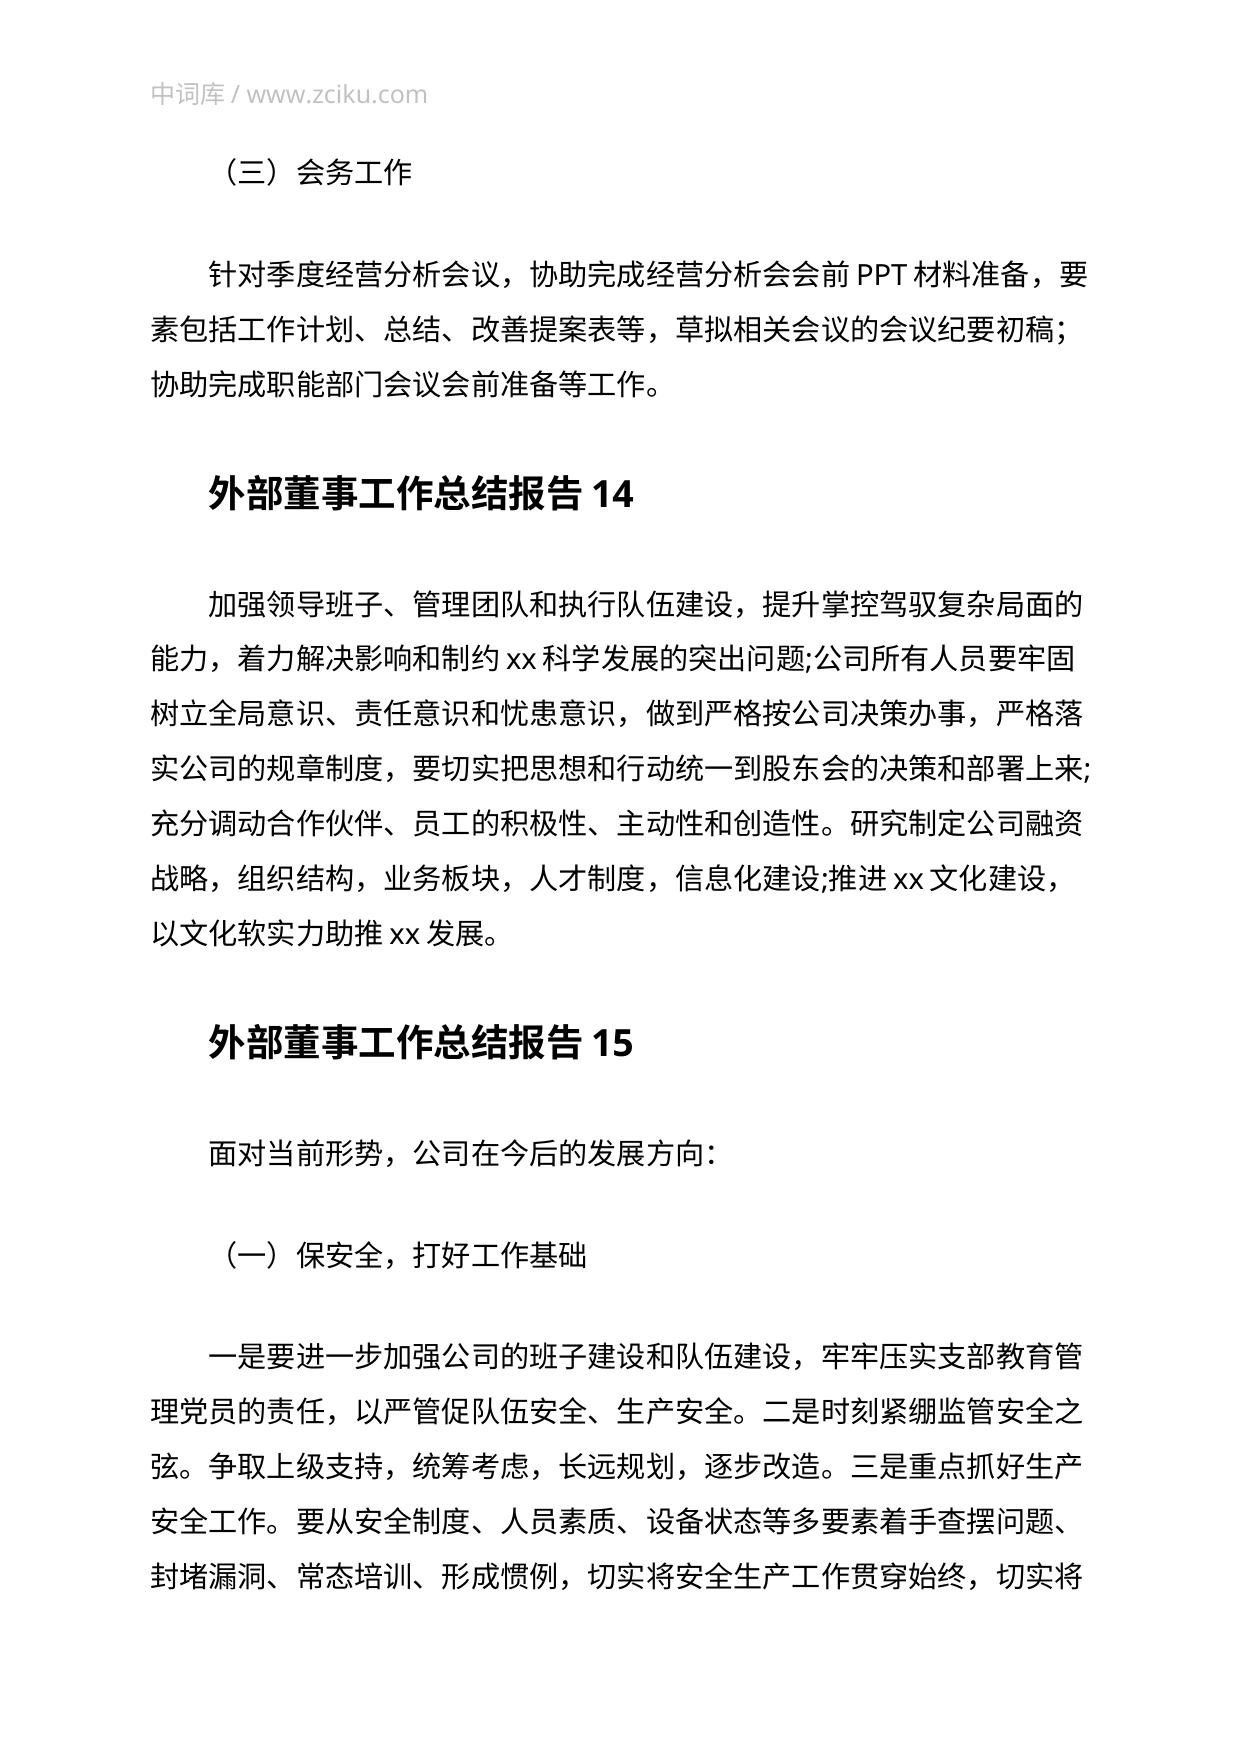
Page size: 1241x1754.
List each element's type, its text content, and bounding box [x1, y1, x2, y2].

text 外部董事工作总结报告15 [150, 1013, 1090, 1067]
text （三）会务工作 [150, 150, 1090, 192]
text 针对季度经营分析会议，协助完成经营分析会会前PPT材料准备，要素包括工作计划、总结、改善提案表等，草拟相关会议的会议纪要初稿；协助完成职能部门会议会前准备等工作。 [150, 252, 1090, 404]
text （一）保安全，打好工作基础 [150, 1232, 1090, 1274]
text 外部董事工作总结报告14 [150, 463, 1090, 518]
text 面对当前形势，公司在今后的发展方向： [150, 1130, 1090, 1173]
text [150, 1334, 1090, 1596]
text 加强领导班子、管理团队和执行队伍建设，提升掌控驾驭复杂局面的能力，着力解决影响和制约xx科学发展的突出问题;公司所有人员要牢固树立全局意识、责任意识和忧患意识，做到严格按公司决策办事，严格落实公司的规章制度，要切实把思想和行动统一到股东会的决策和部署上来;充分调动合作伙伴、员工的积极性、主动性和创造性。研究制定公司融资战略，组织结构，业务板块，人才制度，信息化建设;推进xx文化建设，以文化软实力助推xx发展。 [150, 581, 1090, 953]
